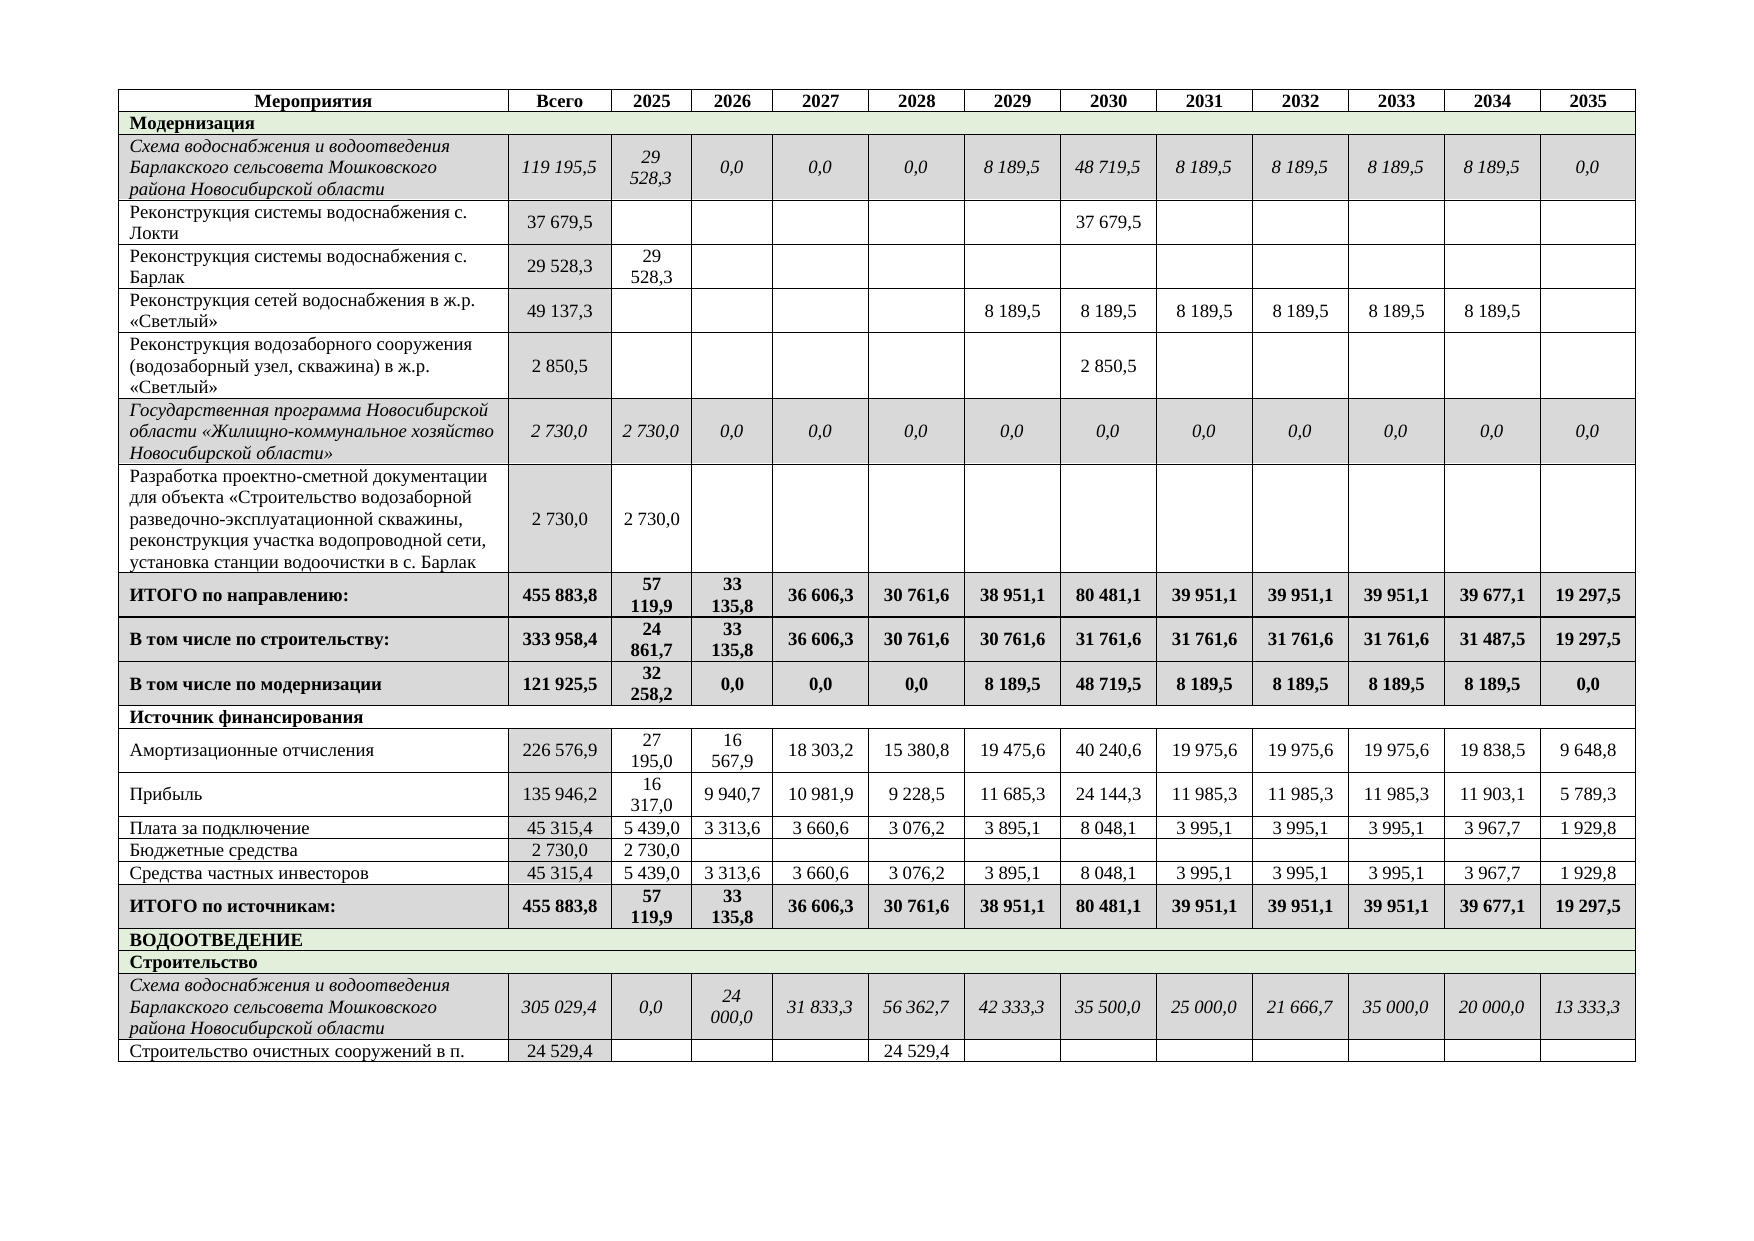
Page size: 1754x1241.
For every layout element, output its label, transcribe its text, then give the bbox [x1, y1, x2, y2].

table_cell 8 189,5 [965, 135, 1060, 199]
table_cell 3 967,7 [1445, 817, 1540, 838]
table_cell 8 189,5 [1445, 289, 1540, 332]
table_cell [1349, 1040, 1444, 1061]
table_cell [1541, 839, 1635, 861]
table_cell 56 362,7 [869, 974, 964, 1039]
table_cell 2 730,0 [612, 399, 691, 463]
table_cell [1253, 245, 1348, 288]
table_cell 32 258,2 [612, 662, 691, 705]
table_cell 57 119,9 [612, 885, 691, 928]
table_cell [1445, 1040, 1540, 1061]
table_cell 0,0 [1253, 399, 1348, 463]
table_cell 2 730,0 [509, 399, 611, 463]
table_cell 35 500,0 [1061, 974, 1156, 1039]
table_cell 3 995,1 [1253, 817, 1348, 838]
table_cell [1253, 201, 1348, 244]
table_header 2033 [1349, 90, 1444, 111]
table_header Всего [509, 90, 611, 111]
table_header Мероприятия [119, 90, 508, 111]
table_cell 455 883,8 [509, 885, 611, 928]
table_cell [1349, 839, 1444, 861]
table_cell 3 895,1 [965, 862, 1060, 883]
table_cell 5 439,0 [612, 862, 691, 883]
table_cell 3 995,1 [1157, 817, 1252, 838]
table_cell [1157, 333, 1252, 398]
table_cell 3 995,1 [1349, 817, 1444, 838]
table_cell [1157, 839, 1252, 861]
table_cell 40 240,6 [1061, 729, 1156, 772]
table_cell [869, 201, 964, 244]
table_cell 30 761,6 [869, 885, 964, 928]
table_cell 48 719,5 [1061, 135, 1156, 199]
table_cell 121 925,5 [509, 662, 611, 705]
table_cell 5 789,3 [1541, 773, 1635, 816]
table_cell [965, 839, 1060, 861]
table_cell 39 951,1 [1253, 573, 1348, 616]
table_cell 30 761,6 [965, 618, 1060, 661]
table_cell 8 189,5 [1253, 289, 1348, 332]
table_cell Амортизационные отчисления [119, 729, 508, 772]
table_cell [965, 1040, 1060, 1061]
table_cell 3 995,1 [1253, 862, 1348, 883]
table_cell [869, 333, 964, 398]
table_cell 16 567,9 [692, 729, 772, 772]
table_cell 8 189,5 [1157, 289, 1252, 332]
table_cell 11 685,3 [965, 773, 1060, 816]
table_cell 19 975,6 [1349, 729, 1444, 772]
table_cell 0,0 [1061, 399, 1156, 463]
table_header 2035 [1541, 90, 1635, 111]
table_cell Бюджетные средства [119, 839, 508, 861]
table_header 2030 [1061, 90, 1156, 111]
table_cell 8 189,5 [1157, 135, 1252, 199]
table_cell 11 985,3 [1157, 773, 1252, 816]
table_cell 37 679,5 [1061, 201, 1156, 244]
table_cell [612, 201, 691, 244]
table_cell 19 297,5 [1541, 573, 1635, 616]
table_cell 36 606,3 [773, 573, 868, 616]
table_cell 0,0 [1157, 399, 1252, 463]
table_cell [692, 465, 772, 572]
table_cell В том числе по модернизации [119, 662, 508, 705]
table_cell 3 313,6 [692, 862, 772, 883]
table_cell 31 761,6 [1157, 618, 1252, 661]
table_cell 31 833,3 [773, 974, 868, 1039]
table_cell 29 528,3 [509, 245, 611, 288]
table_cell 2 730,0 [509, 465, 611, 572]
table_cell 36 606,3 [773, 885, 868, 928]
table_cell [692, 333, 772, 398]
table_cell 19 838,5 [1445, 729, 1540, 772]
table_cell 11 985,3 [1349, 773, 1444, 816]
table_cell 39 951,1 [1157, 885, 1252, 928]
table_cell Плата за подключение [119, 817, 508, 838]
table_cell 0,0 [1541, 399, 1635, 463]
table_cell 27 195,0 [612, 729, 691, 772]
table_cell 35 000,0 [1349, 974, 1444, 1039]
table_cell 20 000,0 [1445, 974, 1540, 1039]
table_cell Реконструкция сетей водоснабжения в ж.р. «Светлый» [119, 289, 508, 332]
table_cell 0,0 [692, 662, 772, 705]
table_cell 45 315,4 [509, 862, 611, 883]
table_cell ИТОГО по направлению: [119, 573, 508, 616]
table_cell Реконструкция системы водоснабжения с. Локти [119, 201, 508, 244]
table_cell Средства частных инвесторов [119, 862, 508, 883]
table_cell 33 135,8 [692, 573, 772, 616]
table_cell [1157, 245, 1252, 288]
table_cell [1253, 333, 1348, 398]
table_cell 305 029,4 [509, 974, 611, 1039]
table_cell 45 315,4 [509, 817, 611, 838]
table_cell 3 076,2 [869, 817, 964, 838]
table_cell 33 135,8 [692, 618, 772, 661]
table_cell 9 228,5 [869, 773, 964, 816]
table_cell 3 895,1 [965, 817, 1060, 838]
table_cell 39 951,1 [1253, 885, 1348, 928]
table_cell [869, 839, 964, 861]
table_cell 39 951,1 [1157, 573, 1252, 616]
table_cell 29 528,3 [612, 245, 691, 288]
table_cell [1541, 245, 1635, 288]
table_cell [1349, 245, 1444, 288]
table_cell Прибыль [119, 773, 508, 816]
table_cell 31 761,6 [1253, 618, 1348, 661]
table_cell [612, 1040, 691, 1061]
table_cell 11 985,3 [1253, 773, 1348, 816]
table_cell 19 975,6 [1157, 729, 1252, 772]
table_cell 80 481,1 [1061, 573, 1156, 616]
table_cell [1541, 1040, 1635, 1061]
table_cell 24 529,4 [869, 1040, 964, 1061]
table_cell [1157, 465, 1252, 572]
table_cell [869, 465, 964, 572]
table_cell 0,0 [965, 399, 1060, 463]
table_cell [692, 1040, 772, 1061]
table_cell 333 958,4 [509, 618, 611, 661]
table_cell 19 975,6 [1253, 729, 1348, 772]
table_cell 24 000,0 [692, 974, 772, 1039]
table_cell 5 439,0 [612, 817, 691, 838]
table_cell 48 719,5 [1061, 662, 1156, 705]
table_cell Схема водоснабжения и водоотведения Барлакского сельсовета Мошковского района Новосибирской области [119, 974, 508, 1039]
table_cell 3 995,1 [1349, 862, 1444, 883]
table_cell [1445, 245, 1540, 288]
table_cell 2 730,0 [612, 465, 691, 572]
table_cell [1157, 201, 1252, 244]
table_cell [965, 201, 1060, 244]
table_cell Строительство [119, 951, 1635, 973]
table_cell [692, 839, 772, 861]
table_cell [612, 333, 691, 398]
table_cell 0,0 [773, 662, 868, 705]
table_cell 8 189,5 [1349, 289, 1444, 332]
table_cell 18 303,2 [773, 729, 868, 772]
table_cell 24 144,3 [1061, 773, 1156, 816]
table_cell 0,0 [1541, 135, 1635, 199]
table_cell [1061, 1040, 1156, 1061]
table_cell [1541, 289, 1635, 332]
table_cell 0,0 [869, 135, 964, 199]
table_cell 25 000,0 [1157, 974, 1252, 1039]
table_cell [773, 289, 868, 332]
table_cell [1157, 1040, 1252, 1061]
table_cell [1061, 245, 1156, 288]
table_cell ИТОГО по источникам: [119, 885, 508, 928]
table_cell 8 189,5 [1349, 135, 1444, 199]
table_cell 36 606,3 [773, 618, 868, 661]
table_header 2027 [773, 90, 868, 111]
table_cell 31 487,5 [1445, 618, 1540, 661]
table_cell [1445, 465, 1540, 572]
table_cell 19 297,5 [1541, 618, 1635, 661]
table_cell 29 528,3 [612, 135, 691, 199]
table_cell 9 648,8 [1541, 729, 1635, 772]
table_cell 39 677,1 [1445, 573, 1540, 616]
table_cell 0,0 [692, 399, 772, 463]
table_header 2031 [1157, 90, 1252, 111]
table_cell 0,0 [1445, 399, 1540, 463]
table_cell 8 189,5 [1061, 289, 1156, 332]
table_cell Разработка проектно-сметной документации для объекта «Строительство водозаборной разведочно-эксплуатационной скважины, реконструкция участка водопроводной сети, установка станции водоочистки в с. Барлак [119, 465, 508, 572]
table_cell 8 048,1 [1061, 862, 1156, 883]
table_cell 31 761,6 [1061, 618, 1156, 661]
table_cell 9 940,7 [692, 773, 772, 816]
table_cell [1061, 465, 1156, 572]
table_cell ВОДООТВЕДЕНИЕ [119, 929, 1635, 950]
table_cell 8 048,1 [1061, 817, 1156, 838]
table_cell 39 951,1 [1349, 573, 1444, 616]
table_cell 42 333,3 [965, 974, 1060, 1039]
table_cell Источник финансирования [119, 706, 1635, 727]
table_header 2034 [1445, 90, 1540, 111]
table_cell 31 761,6 [1349, 618, 1444, 661]
table_cell 8 189,5 [1445, 135, 1540, 199]
table_cell [965, 245, 1060, 288]
table_cell 0,0 [1541, 662, 1635, 705]
table_header 2028 [869, 90, 964, 111]
table_cell 24 529,4 [509, 1040, 611, 1061]
table_cell 21 666,7 [1253, 974, 1348, 1039]
table_cell [1253, 465, 1348, 572]
table_cell [773, 465, 868, 572]
table_cell [1253, 1040, 1348, 1061]
table_cell 49 137,3 [509, 289, 611, 332]
table_cell 3 967,7 [1445, 862, 1540, 883]
table_cell 8 189,5 [1445, 662, 1540, 705]
table_cell 30 761,6 [869, 618, 964, 661]
table_cell 8 189,5 [965, 289, 1060, 332]
table_cell 0,0 [869, 662, 964, 705]
table_cell 119 195,5 [509, 135, 611, 199]
table_cell [773, 839, 868, 861]
table_cell 2 850,5 [1061, 333, 1156, 398]
table_cell 1 929,8 [1541, 817, 1635, 838]
table_cell 0,0 [869, 399, 964, 463]
table_cell 24 861,7 [612, 618, 691, 661]
table_cell 16 317,0 [612, 773, 691, 816]
table_cell [1349, 201, 1444, 244]
table_cell 13 333,3 [1541, 974, 1635, 1039]
table_cell [773, 1040, 868, 1061]
table_cell 3 660,6 [773, 862, 868, 883]
table_cell 39 677,1 [1445, 885, 1540, 928]
table_cell 8 189,5 [1157, 662, 1252, 705]
table_cell [1445, 201, 1540, 244]
table_cell [692, 289, 772, 332]
table_cell [1349, 465, 1444, 572]
table_header 2032 [1253, 90, 1348, 111]
table_cell 8 189,5 [1253, 135, 1348, 199]
table_header 2029 [965, 90, 1060, 111]
table_cell 57 119,9 [612, 573, 691, 616]
table_cell 8 189,5 [965, 662, 1060, 705]
table_cell 455 883,8 [509, 573, 611, 616]
table_cell 8 189,5 [1253, 662, 1348, 705]
table_cell [1541, 201, 1635, 244]
table_cell [612, 289, 691, 332]
table_cell Модернизация [119, 112, 1635, 134]
table_cell 2 850,5 [509, 333, 611, 398]
table_cell Реконструкция системы водоснабжения с. Барлак [119, 245, 508, 288]
table_cell Реконструкция водозаборного сооружения (водозаборный узел, скважина) в ж.р. «Светлый» [119, 333, 508, 398]
table_cell 8 189,5 [1349, 662, 1444, 705]
table_header 2025 [612, 90, 691, 111]
table_cell 3 660,6 [773, 817, 868, 838]
table_cell [1253, 839, 1348, 861]
table_cell 15 380,8 [869, 729, 964, 772]
table_cell [965, 465, 1060, 572]
table_cell 19 475,6 [965, 729, 1060, 772]
table_cell 2 730,0 [509, 839, 611, 861]
table_cell Государственная программа Новосибирской области «Жилищно-коммунальное хозяйство Новосибирской области» [119, 399, 508, 463]
table_cell 10 981,9 [773, 773, 868, 816]
table_cell 0,0 [773, 399, 868, 463]
table_cell [1541, 465, 1635, 572]
table_cell [692, 201, 772, 244]
table_cell [773, 201, 868, 244]
table_cell 19 297,5 [1541, 885, 1635, 928]
table_cell 226 576,9 [509, 729, 611, 772]
table_cell 3 995,1 [1157, 862, 1252, 883]
table_cell 39 951,1 [1349, 885, 1444, 928]
table_cell 1 929,8 [1541, 862, 1635, 883]
table_cell 3 076,2 [869, 862, 964, 883]
table_cell [869, 245, 964, 288]
table_cell 0,0 [612, 974, 691, 1039]
table_cell В том числе по строительству: [119, 618, 508, 661]
table_cell 37 679,5 [509, 201, 611, 244]
table_cell [1445, 333, 1540, 398]
table_cell [869, 289, 964, 332]
table_cell [1349, 333, 1444, 398]
table_header 2026 [692, 90, 772, 111]
table_cell 0,0 [773, 135, 868, 199]
table_cell 2 730,0 [612, 839, 691, 861]
table_cell [773, 333, 868, 398]
table_cell [965, 333, 1060, 398]
table_cell 0,0 [692, 135, 772, 199]
table_cell [773, 245, 868, 288]
table_cell 0,0 [1349, 399, 1444, 463]
table_cell 30 761,6 [869, 573, 964, 616]
table_cell [1541, 333, 1635, 398]
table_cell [119, 1040, 508, 1061]
table_cell Схема водоснабжения и водоотведения Барлакского сельсовета Мошковского района Новосибирской области [119, 135, 508, 199]
table_cell 38 951,1 [965, 885, 1060, 928]
table_cell [1061, 839, 1156, 861]
table_cell 135 946,2 [509, 773, 611, 816]
table_cell [1445, 839, 1540, 861]
table_cell [692, 245, 772, 288]
table_cell 80 481,1 [1061, 885, 1156, 928]
table_cell 3 313,6 [692, 817, 772, 838]
table_cell 33 135,8 [692, 885, 772, 928]
table_cell 11 903,1 [1445, 773, 1540, 816]
table_cell 38 951,1 [965, 573, 1060, 616]
